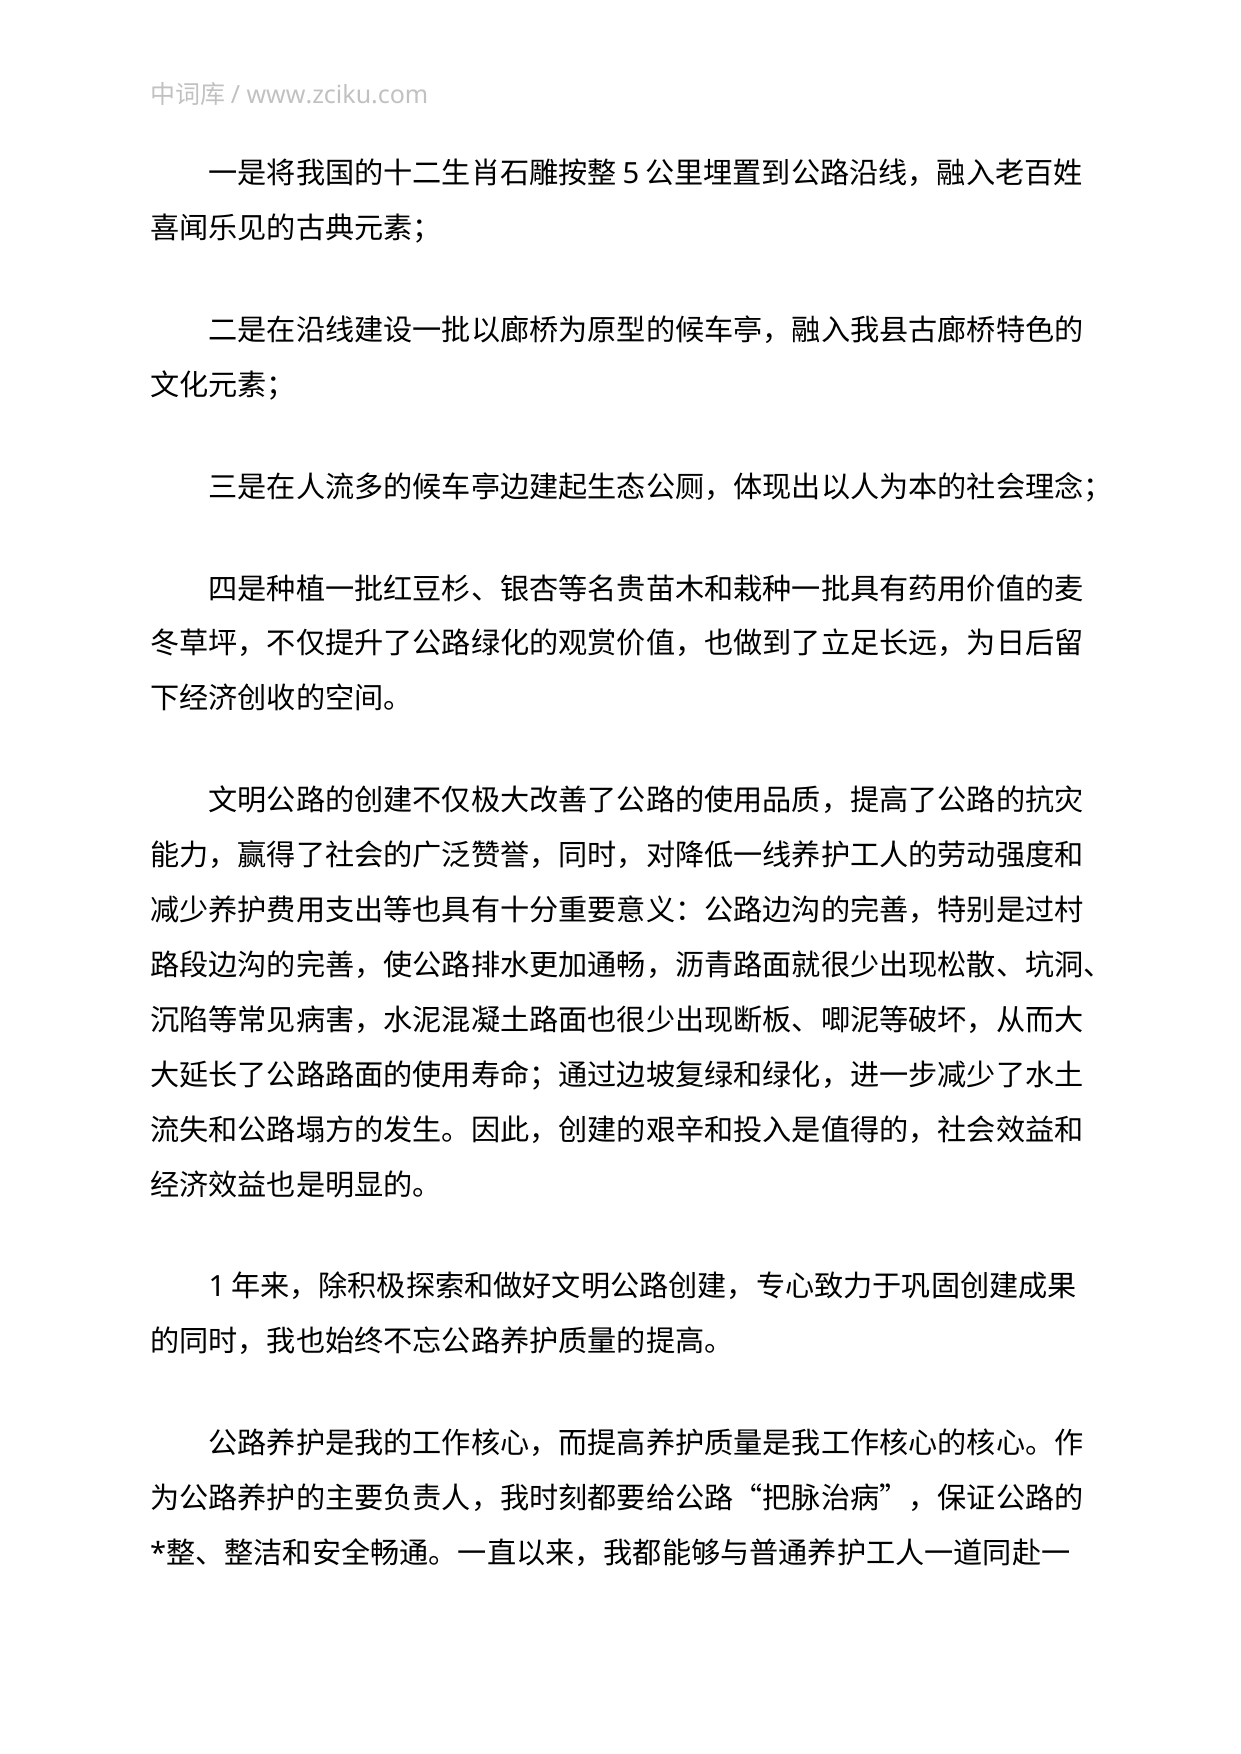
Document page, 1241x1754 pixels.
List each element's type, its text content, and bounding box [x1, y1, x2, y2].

text 三是在人流多的候车亭边建起生态公厕，体现出以人为本的社会理念； [150, 463, 1090, 506]
text 一是将我国的十二生肖石雕按整5公里埋置到公路沿线，融入老百姓喜闻乐见的古典元素； [150, 150, 1090, 247]
text 1年来，除积极探索和做好文明公路创建，专心致力于巩固创建成果的同时，我也始终不忘公路养护质量的提高。 [150, 1263, 1090, 1360]
text 四是种植一批红豆杉、银杏等名贵苗木和栽种一批具有药用价值的麦冬草坪，不仅提升了公路绿化的观赏价值，也做到了立足长远，为日后留下经济创收的空间。 [150, 565, 1090, 717]
text 文明公路的创建不仅极大改善了公路的使用品质，提高了公路的抗灾能力，赢得了社会的广泛赞誉，同时，对降低一线养护工人的劳动强度和减少养护费用支出等也具有十分重要意义：公路边沟的完善，特别是过村路段边沟的完善，使公路排水更加通畅，沥青路面就很少出现松散、坑洞、沉陷等常见病害，水泥混凝土路面也很少出现断板、唧泥等破坏，从而大大延长了公路路面的使用寿命；通过边坡复绿和绿化，进一步减少了水土流失和公路塌方的发生。因此，创建的艰辛和投入是值得的，社会效益和经济效益也是明显的。 [150, 777, 1090, 1203]
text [150, 1419, 1090, 1572]
text 二是在沿线建设一批以廊桥为原型的候车亭，融入我县古廊桥特色的文化元素； [150, 307, 1090, 404]
